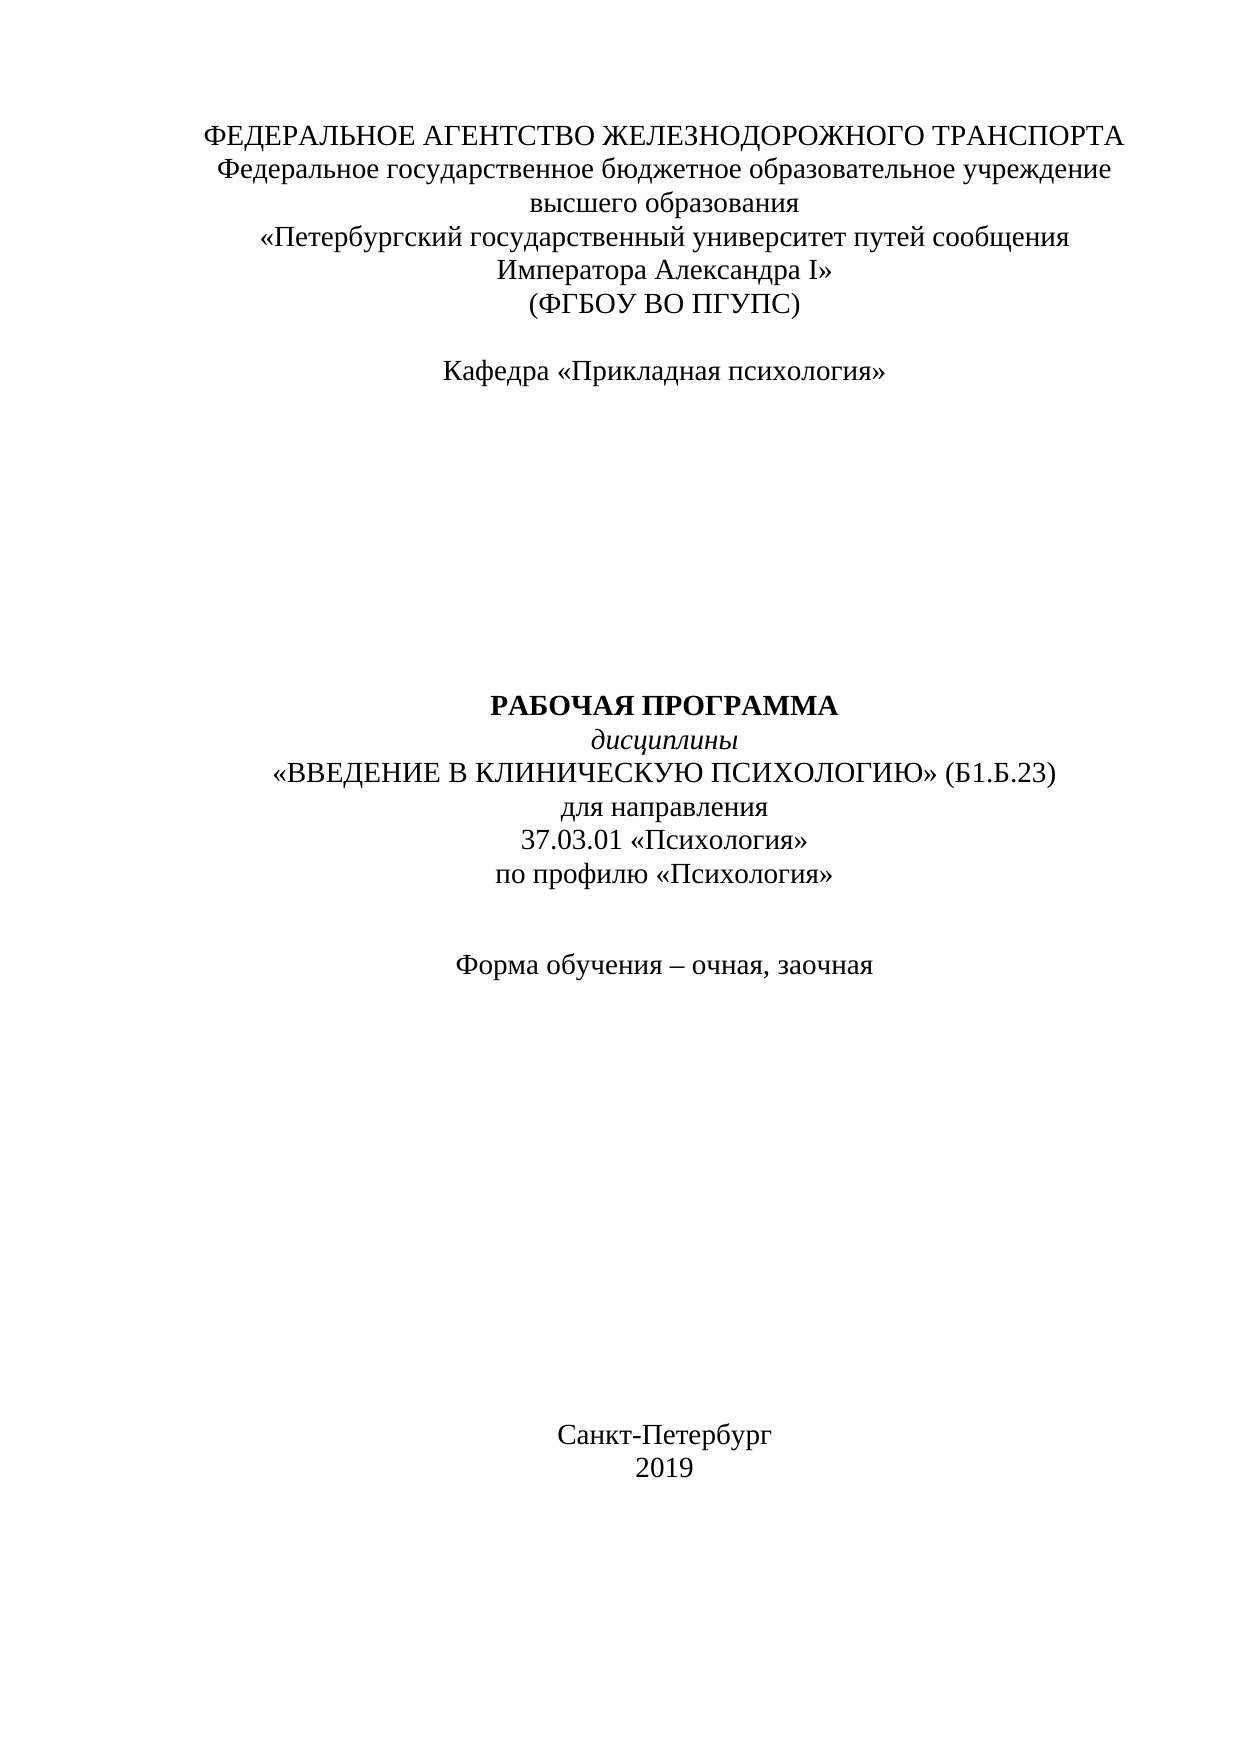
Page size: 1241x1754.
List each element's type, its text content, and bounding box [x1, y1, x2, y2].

text Форма обучения – очная, заочная [177, 947, 1152, 981]
text (ФГБОУ ВО ПГУПС) [177, 286, 1152, 319]
text РАБОЧАЯ ПРОГРАММА [177, 688, 1152, 722]
text ФЕДЕРАЛЬНОЕ АГЕНТСТВО ЖЕЛЕЗНОДОРОЖНОГО ТРАНСПОРТА [177, 118, 1152, 152]
text «Петербургский государственный университет путей сообщения [177, 219, 1152, 252]
text дисциплины [177, 722, 1152, 755]
text «ВВЕДЕНИЕ В КЛИНИЧЕСКУЮ ПСИХОЛОГИЮ» (Б1.Б.23) [177, 755, 1152, 789]
text Санкт-Петербург [177, 1417, 1152, 1450]
text 2019 [177, 1450, 1152, 1484]
text Кафедра «Прикладная психология» [177, 353, 1152, 386]
text для направления [177, 789, 1152, 822]
text Федеральное государственное бюджетное образовательное учреждение высшего образования [177, 152, 1152, 219]
text 37.03.01 «Психология» [177, 822, 1152, 856]
text по профилю «Психология» [177, 856, 1152, 889]
text Императора Александра I» [177, 252, 1152, 286]
